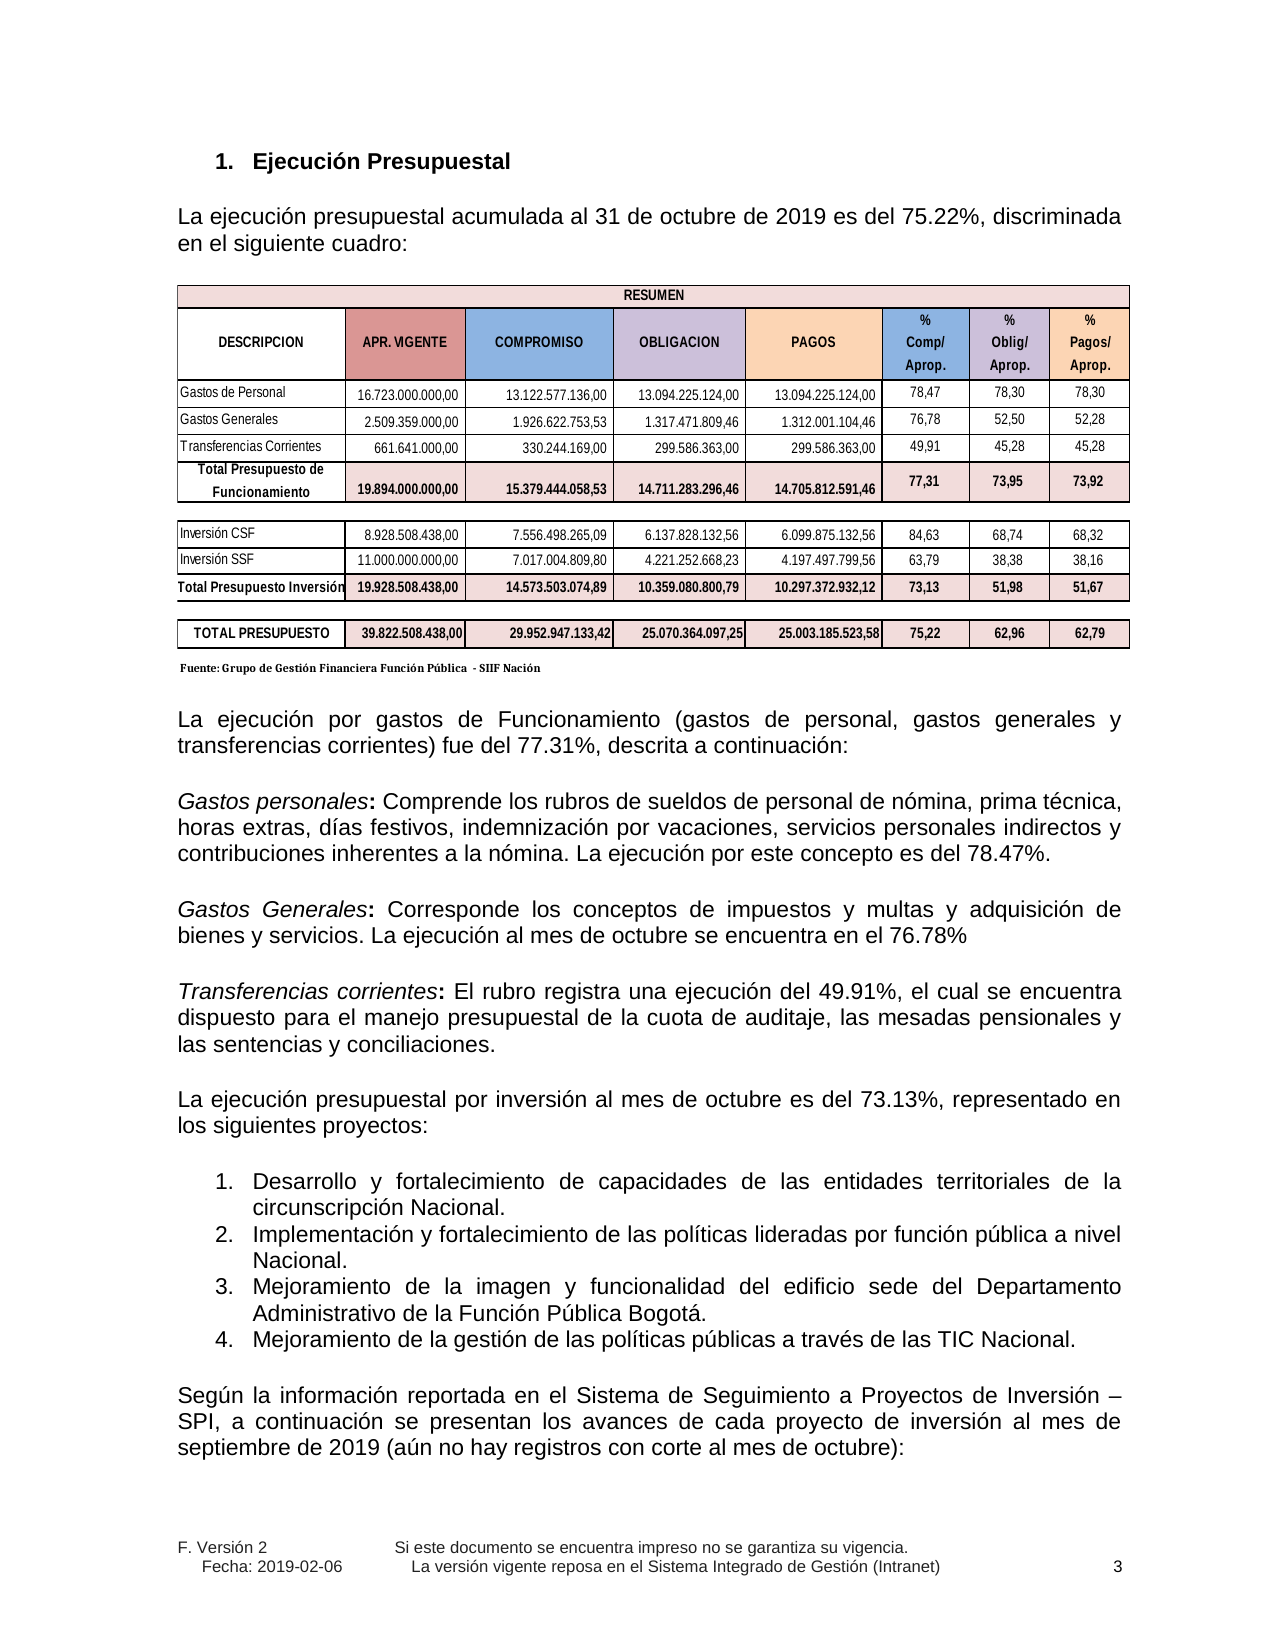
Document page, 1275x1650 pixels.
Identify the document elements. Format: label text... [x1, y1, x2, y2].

list Mejoramiento de la gestión de las políticas públicas a través de las TIC Nacional. [215, 1413, 1122, 1440]
list Implementación y fortalecimiento de las políticas lideradas por función pública a nivel Nacional. [215, 1250, 1122, 1302]
text Gastos personales: Comprende los rubros de sueldos de personal de nómina, prima técnica, horas extras, días festivos, indemnización por vacaciones, servicios personales indirectos y contribuciones inherentes a la nómina. La ejecución por este concepto es del 78.47%. [177, 788, 1122, 867]
text La ejecución por gastos de Funcionamiento (gastos de personal, gastos generales y transferencias corrientes) fue del 77.31%, descrita a continuación: [177, 706, 1122, 758]
text Transferencias corrientes: El rubro registra una ejecución del 49.91%, el cual se encuentra dispuesto para el manejo presupuestal de la cuota de auditaje, las mesadas pensionales y las sentencias y conciliaciones. [177, 978, 1122, 1057]
text Gastos Generales: Corresponde los conceptos de impuestos y multas y adquisición de bienes y servicios. La ejecución al mes de octubre se encuentra en el 76.78% [177, 896, 1122, 949]
list Mejoramiento de la imagen y funcionalidad del edificio sede del Departamento Administrativo de la Función Pública Bogotá. [215, 1332, 1122, 1384]
list Ejecución Presupuestal [215, 148, 1122, 174]
text La ejecución presupuestal por inversión al mes de octubre es del 73.13%, representado en los siguientes proyectos: [177, 1086, 1122, 1139]
text La ejecución presupuestal acumulada al 31 de octubre de 2019 es del 75.22%, discriminada en el siguiente cuadro: [177, 203, 1122, 256]
list Desarrollo y fortalecimiento de capacidades de las entidades territoriales de la circunscripción Nacional. [215, 1168, 1122, 1221]
